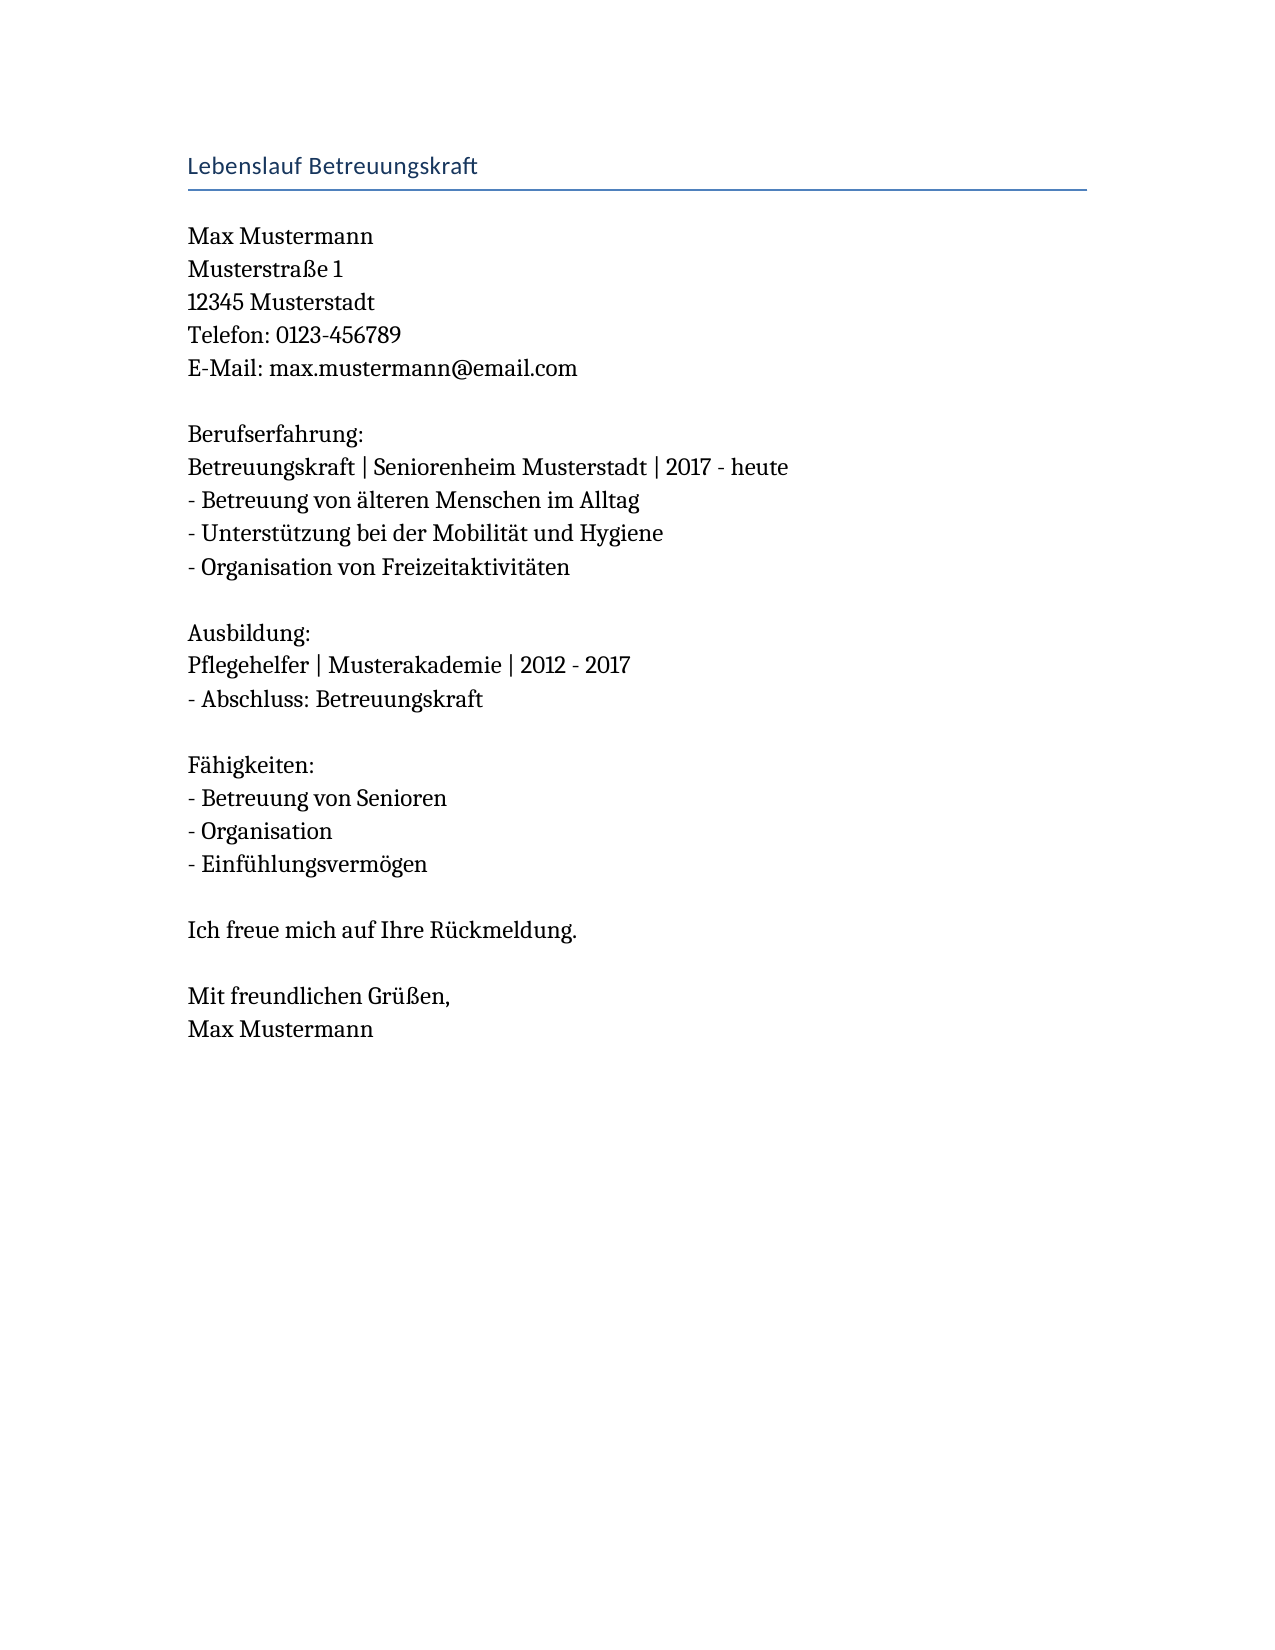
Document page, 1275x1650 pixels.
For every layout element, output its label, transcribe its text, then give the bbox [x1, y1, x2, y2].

title Lebenslauf Betreuungskraft [187, 150, 1087, 191]
text Max Mustermann Musterstraße 1 12345 Musterstadt Telefon: 0123-456789 E-Mail: max.mustermann@email.com Berufserfahrung: Betreuungskraft | Seniorenheim Musterstadt | 2017 - heute - Betreuung von älteren Menschen im Alltag - Unterstützung bei der Mobilität und Hygiene - Organisation von Freizeitaktivitäten Ausbildung: Pflegehelfer | Musterakademie | 2012 - 2017 - Abschluss: Betreuungskraft Fähigkeiten: - Betreuung von Senioren - Organisation - Einfühlungsvermögen Ich freue mich auf Ihre Rückmeldung. Mit freundlichen Grüßen, Max Mustermann [187, 222, 1087, 1043]
